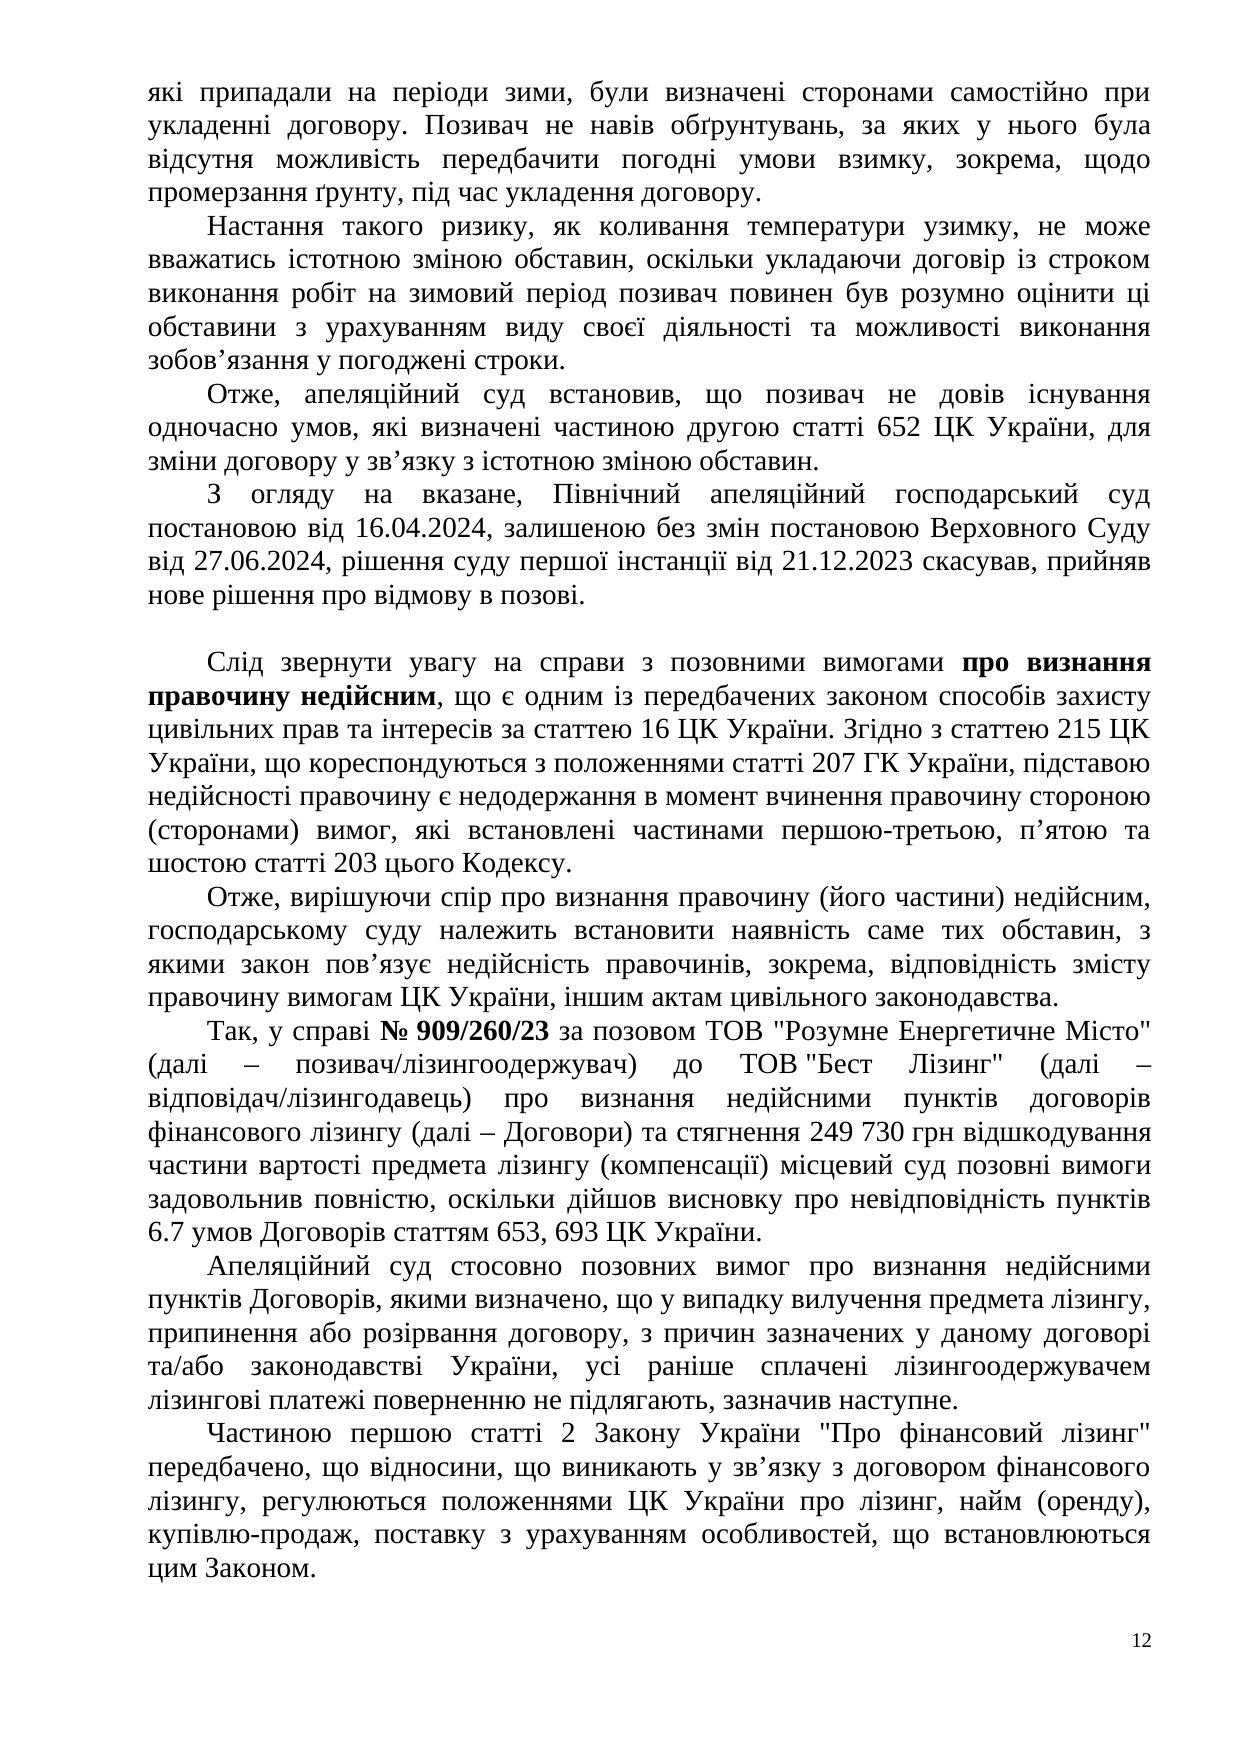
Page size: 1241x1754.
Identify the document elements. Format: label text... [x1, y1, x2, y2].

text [148, 74, 1152, 208]
text Так, у справі № 909/260/23 за позовом ТОВ "Розумне Енергетичне Місто" (далі – позивач/лізингоодержувач) до ТОВ "Бест Лізинг" (далі – відповідач/лізингодавець) про визнання недійсними пунктів договорів фінансового лізингу (далі – Договори) та стягнення 249 730 грн відшкодування частини вартості предмета лізингу (компенсації) місцевий суд позовні вимоги задовольнив повністю, оскільки дійшов висновку про невідповідність пунктів 6.7 умов Договорів статтям 653, 693 ЦК України. [148, 1013, 1152, 1248]
text Слід звернути увагу на справи з позовними вимогами про визнання правочину недійсним, що є одним із передбачених законом способів захисту цивільних прав та інтересів за статтею 16 ЦК України. Згідно з статтею 215 ЦК України, що кореспондуються з положеннями статті 207 ГК України, підставою недійсності правочину є недодержання в момент вчинення правочину стороною (сторонами) вимог, які встановлені частинами першою-третьою, п’ятою та шостою статті 203 цього Кодексу. [148, 644, 1152, 879]
text Отже, вирішуючи спір про визнання правочину (його частини) недійсним, господарському суду належить встановити наявність саме тих обставин, з якими закон пов’язує недійсність правочинів, зокрема, відповідність змісту правочину вимогам ЦК України, іншим актам цивільного законодавства. [148, 879, 1152, 1013]
text Частиною першою статті 2 Закону України "Про фінансовий лізинг" передбачено, що відносини, що виникають у зв’язку з договором фінансового лізингу, регулюються положеннями ЦК України про лізинг, найм (оренду), купівлю-продаж, поставку з урахуванням особливостей, що встановлюються цим Законом. [148, 1416, 1152, 1583]
text З огляду на вказане, Північний апеляційний господарський суд постановою від 16.04.2024, залишеною без змін постановою Верховного Суду від 27.06.2024, рішення суду першої інстанції від 21.12.2023 скасував, прийняв нове рішення про відмову в позові. [148, 476, 1152, 611]
text Отже, апеляційний суд встановив, що позивач не довів існування одночасно умов, які визначені частиною другою статті 652 ЦК України, для зміни договору у зв’язку з істотною зміною обставин. [148, 376, 1152, 476]
text Апеляційний суд стосовно позовних вимог про визнання недійсними пунктів Договорів, якими визначено, що у випадку вилучення предмета лізингу, припинення або розірвання договору, з причин зазначених у даному договорі та/або законодавстві України, усі раніше сплачені лізингоодержувачем лізингові платежі поверненню не підлягають, зазначив наступне. [148, 1248, 1152, 1416]
text Настання такого ризику, як коливання температури узимку, не може вважатись істотною зміною обставин, оскільки укладаючи договір із строком виконання робіт на зимовий період позивач повинен був розумно оцінити ці обставини з урахуванням виду своєї діяльності та можливості виконання зобов’язання у погоджені строки. [148, 208, 1152, 376]
